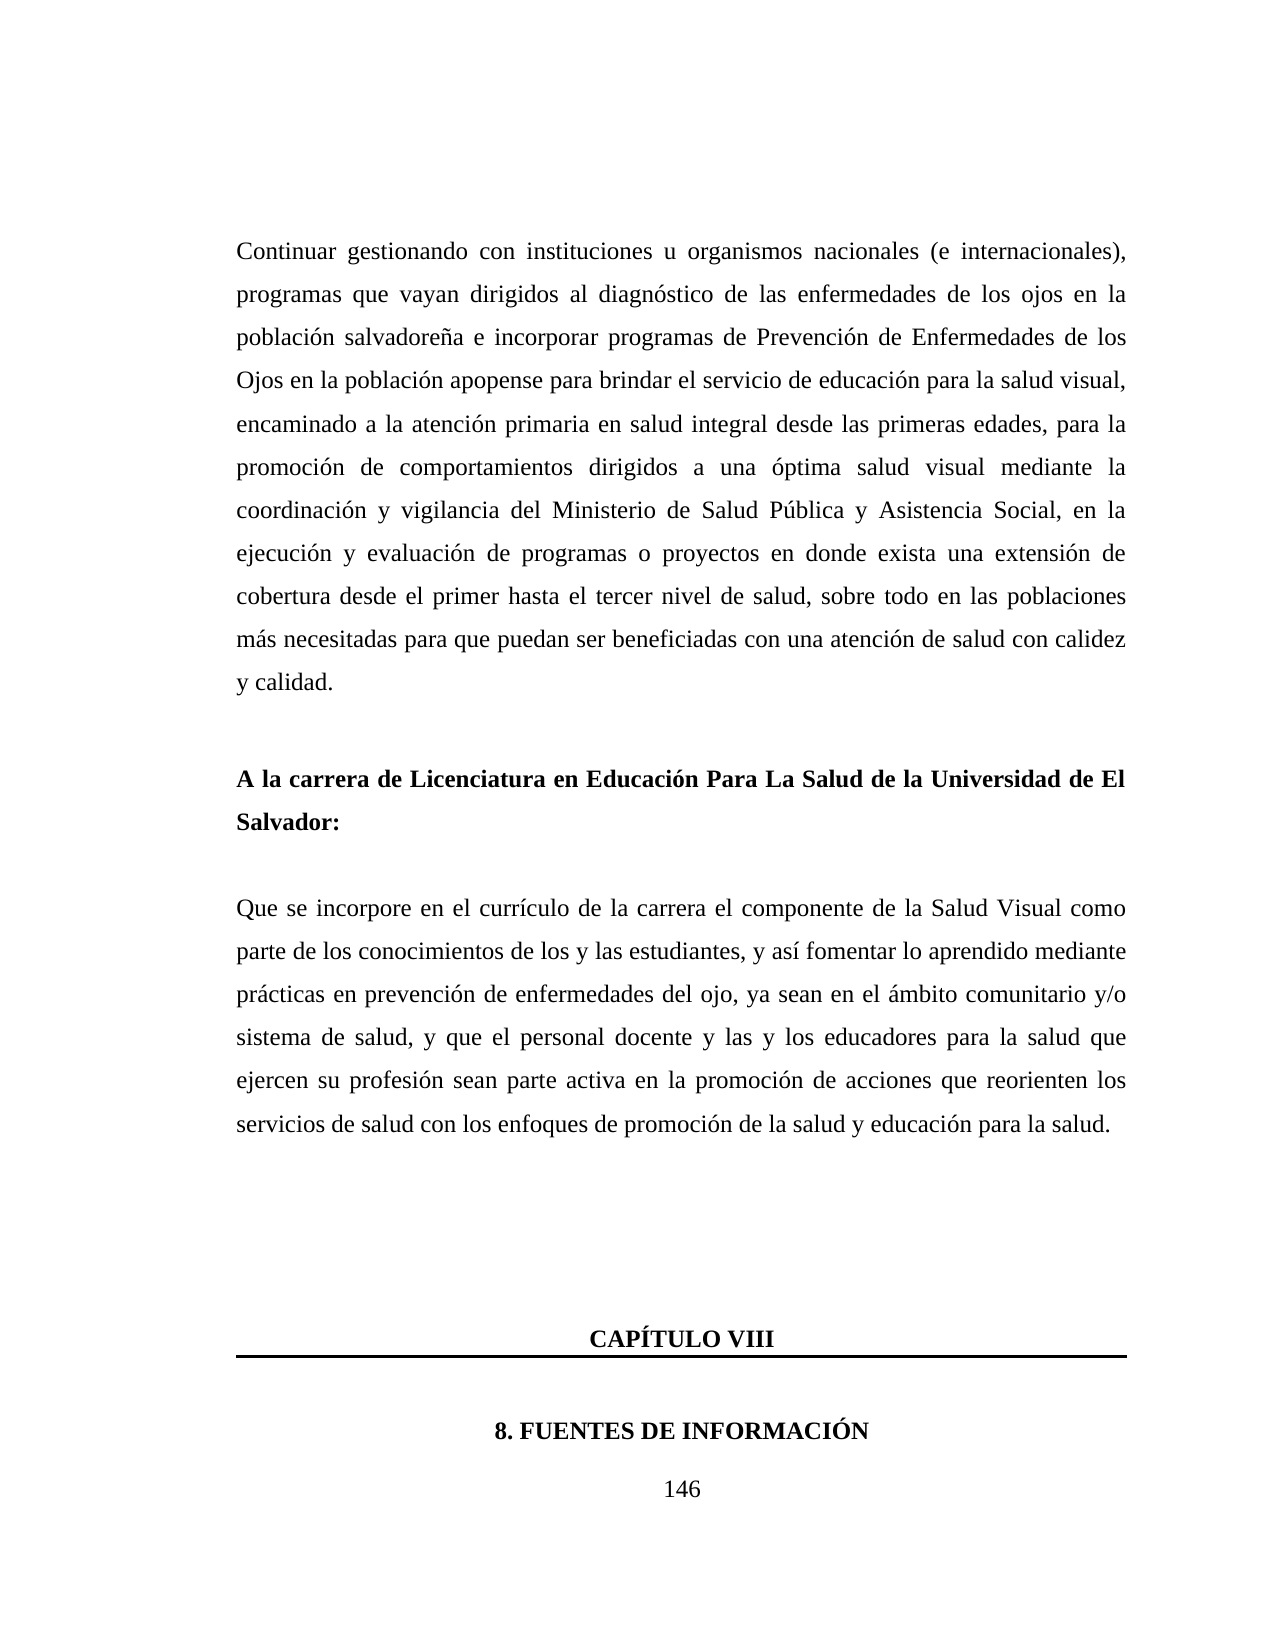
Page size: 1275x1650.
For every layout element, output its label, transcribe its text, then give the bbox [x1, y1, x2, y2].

text Continuar gestionando con instituciones u organismos nacionales (e internacionales), programas que vayan dirigidos al diagnóstico de las enfermedades de los ojos en la población salvadoreña e incorporar programas de Prevención de Enfermedades de los Ojos en la población apopense para brindar el servicio de educación para la salud visual, encaminado a la atención primaria en salud integral desde las primeras edades, para la promoción de comportamientos dirigidos a una óptima salud visual mediante la coordinación y vigilancia del Ministerio de Salud Pública y Asistencia Social, en la ejecución y evaluación de programas o proyectos en donde exista una extensión de cobertura desde el primer hasta el tercer nivel de salud, sobre todo en las poblaciones más necesitadas para que puedan ser beneficiadas con una atención de salud con calidez y calidad. [236, 236, 1127, 696]
text Que se incorpore en el currículo de la carrera el componente de la Salud Visual como parte de los conocimientos de los y las estudiantes, y así fomentar lo aprendido mediante prácticas en prevención de enfermedades del ojo, ya sean en el ámbito comunitario y/o sistema de salud, y que el personal docente y las y los educadores para la salud que ejercen su profesión sean parte activa en la promoción de acciones que reorienten los servicios de salud con los enfoques de promoción de la salud y educación para la salud. [236, 893, 1127, 1137]
text CAPÍTULO VIII [236, 1324, 1127, 1355]
text 8. FUENTES DE INFORMACIÓN [236, 1416, 1127, 1444]
text A la carrera de Licenciatura en Educación Para La Salud de la Universidad de El Salvador: [236, 764, 1127, 836]
